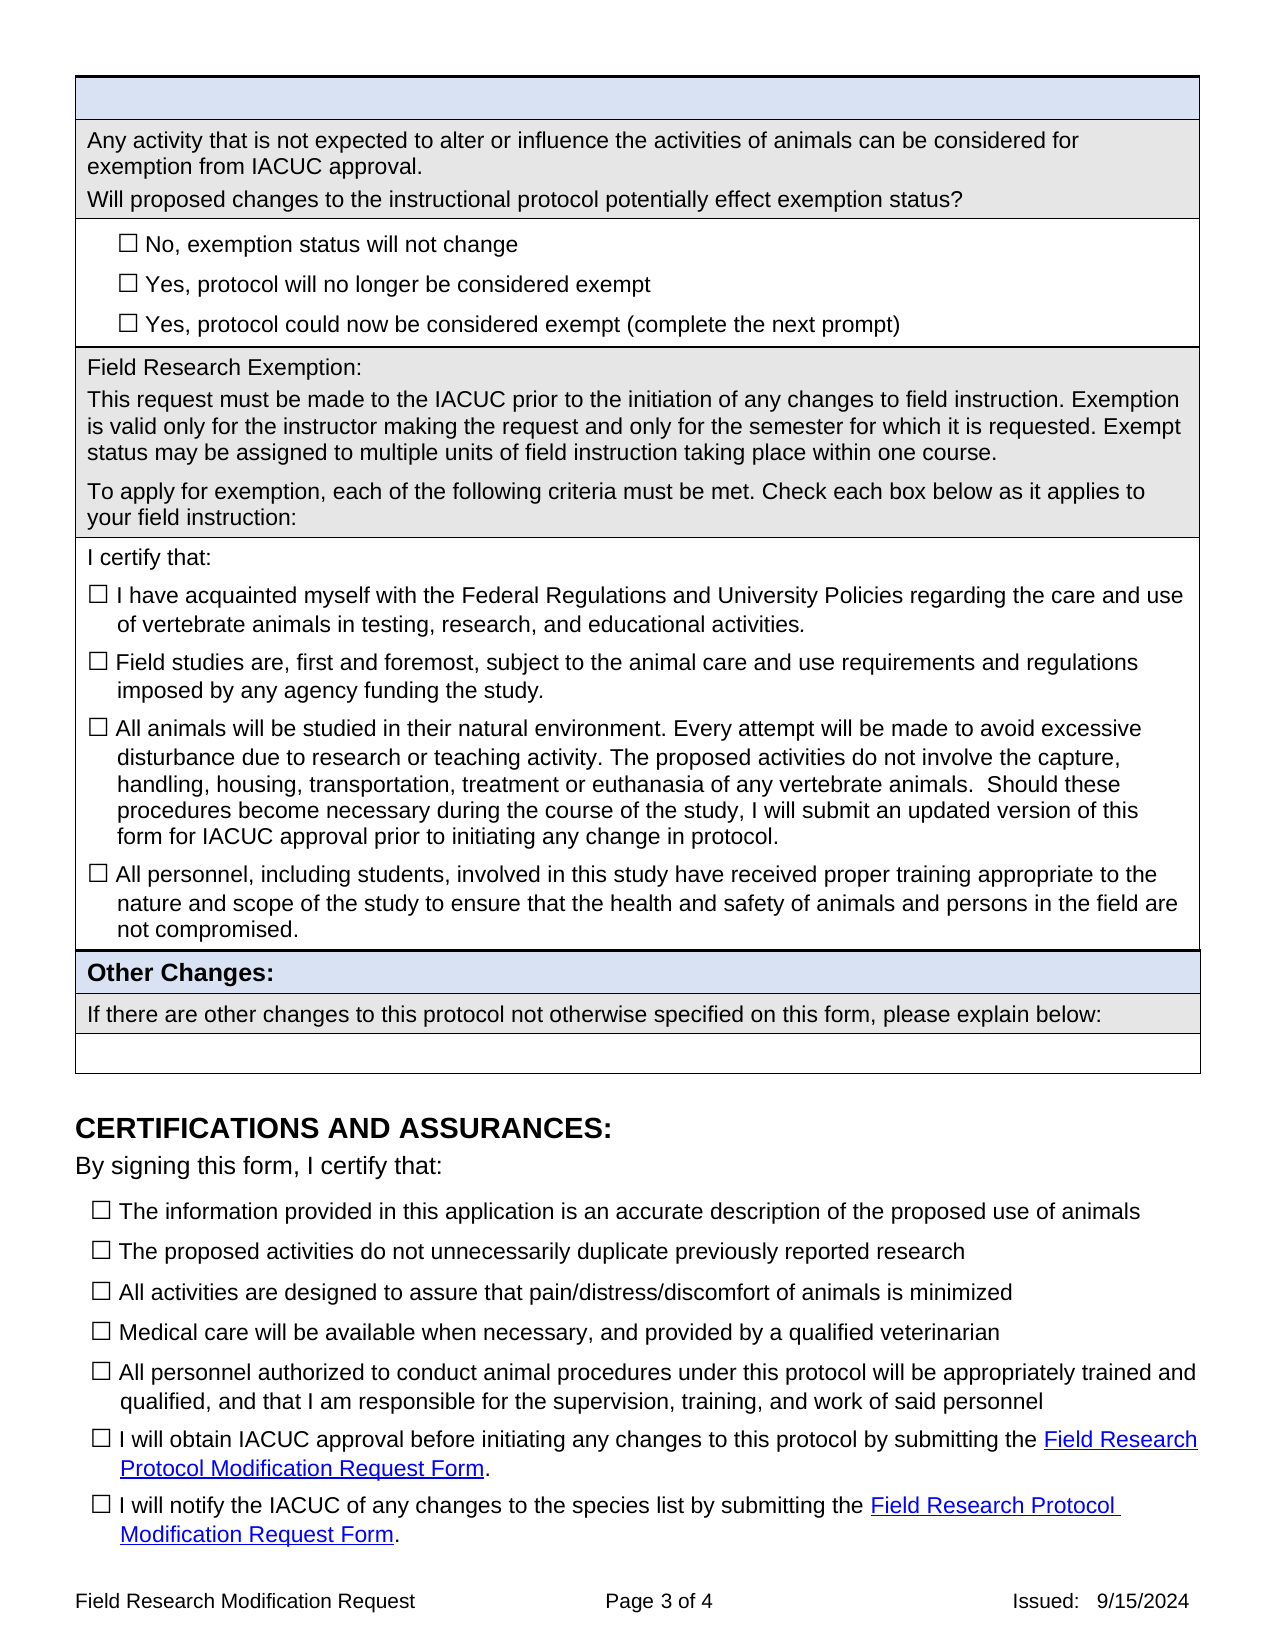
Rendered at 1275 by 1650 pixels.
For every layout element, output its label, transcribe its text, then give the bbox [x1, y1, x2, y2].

text All activities are designed to assure that pain/distress/discomfort of animals is minimized [90, 1273, 1200, 1307]
text The proposed activities do not unnecessarily duplicate previously reported research [90, 1233, 1200, 1267]
text I will notify the IACUC of any changes to the species list by submitting the Field Research Protocol Modification Request Form. [90, 1487, 1200, 1548]
text By signing this form, I certify that: [75, 1151, 1200, 1180]
table_cell Field Research Exemption: This request must be made to the IACUC prior to the initiation of any changes to field instruction. Exemption is valid only for the instructor making the request and only for the semester for which it is requested. Exempt status may be assigned to multiple units of field instruction taking place within one course. To apply for exemption, each of the following criteria must be met. Check each box below as it applies to your field instruction: [76, 348, 1199, 537]
table_cell [76, 1034, 1200, 1073]
text Medical care will be available when necessary, and provided by a qualified veterinarian [90, 1313, 1200, 1348]
table_cell No, exemption status will not change Yes, protocol will no longer be considered exempt Yes, protocol could now be considered exempt (complete the next prompt) [76, 219, 1199, 346]
table_cell Other Changes: [76, 952, 1200, 993]
text I will obtain IACUC approval before initiating any changes to this protocol by submitting the Field Research Protocol Modification Request Form. [90, 1421, 1200, 1481]
table_cell Any activity that is not expected to alter or influence the activities of animals can be considered for exemption from IACUC approval. Will proposed changes to the instructional protocol potentially effect exemption status? [76, 120, 1199, 218]
table_cell If there are other changes to this protocol not otherwise specified on this form, please explain below: [76, 994, 1200, 1033]
table_cell I certify that: I have acquainted myself with the Federal Regulations and University Policies regarding the care and use of vertebrate animals in testing, research, and educational activities. Field studies are, first and foremost, subject to the animal care and use requirements and regulations imposed by any agency funding the study. All animals will be studied in their natural environment. Every attempt will be made to avoid excessive disturbance due to research or teaching activity. The proposed activities do not involve the capture, handling, housing, transportation, treatment or euthanasia of any vertebrate animals. Should these procedures become necessary during the course of the study, I will submit an updated version of this form for IACUC approval prior to initiating any change in protocol. All personnel, including students, involved in this study have received proper training appropriate to the nature and scope of the study to ensure that the health and safety of animals and persons in the field are not compromised. [76, 538, 1199, 949]
text CERTIFICATIONS AND ASSURANCES: [75, 1112, 1200, 1145]
text The information provided in this application is an accurate description of the proposed use of animals [90, 1193, 1200, 1227]
text All personnel authorized to conduct animal procedures under this protocol will be appropriately trained and qualified, and that I am responsible for the supervision, training, and work of said personnel [90, 1354, 1200, 1414]
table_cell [76, 78, 1199, 119]
